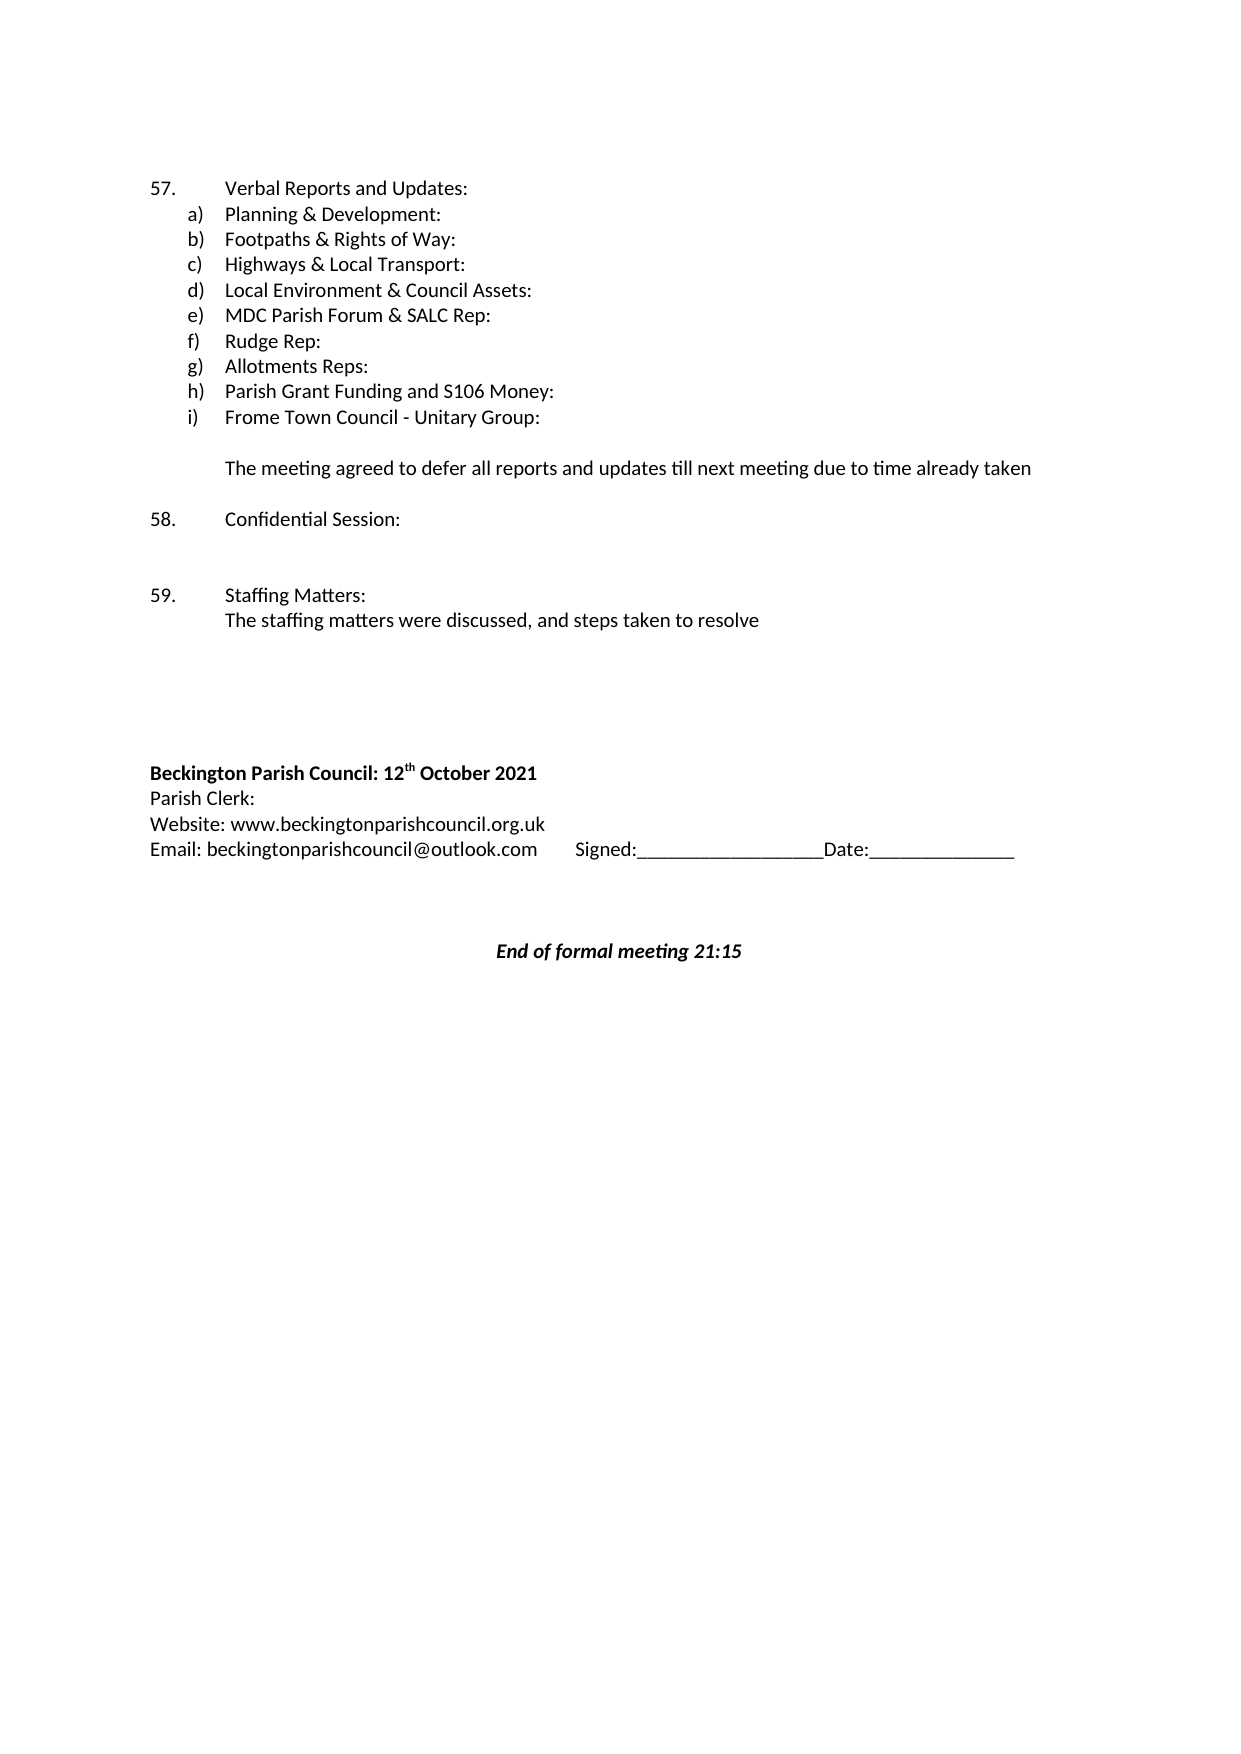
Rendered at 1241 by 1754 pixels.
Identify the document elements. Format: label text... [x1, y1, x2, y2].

list Highways & Local Transport: [187, 252, 1090, 277]
text 58. Confidential Session: [150, 506, 1090, 531]
text 59. Staffing Matters: [150, 582, 1090, 607]
list Rudge Rep: [187, 328, 1090, 353]
list Footpaths & Rights of Way: [187, 226, 1090, 252]
list Planning & Development: [187, 201, 1090, 226]
text Email: beckingtonparishcouncil@outlook.com Signed:__________________Date:______________ [150, 836, 1090, 862]
list Allotments Reps: [187, 353, 1090, 379]
list MDC Parish Forum & SALC Rep: [187, 302, 1090, 328]
text The meeting agreed to defer all reports and updates till next meeting due to time already taken [150, 455, 1090, 480]
text End of formal meeting 21:15 [150, 938, 1090, 963]
list Parish Grant Funding and S106 Money: [187, 379, 1090, 404]
text The staffing matters were discussed, and steps taken to resolve [150, 607, 1090, 633]
text 57. Verbal Reports and Updates: [150, 175, 1090, 201]
text Website: www.beckingtonparishcouncil.org.uk [150, 811, 1090, 836]
list Frome Town Council - Unitary Group: [187, 404, 1090, 429]
text Beckington Parish Council: 12th October 2021 [150, 760, 1090, 785]
list Local Environment & Council Assets: [187, 277, 1090, 302]
text Parish Clerk: [150, 785, 1090, 811]
